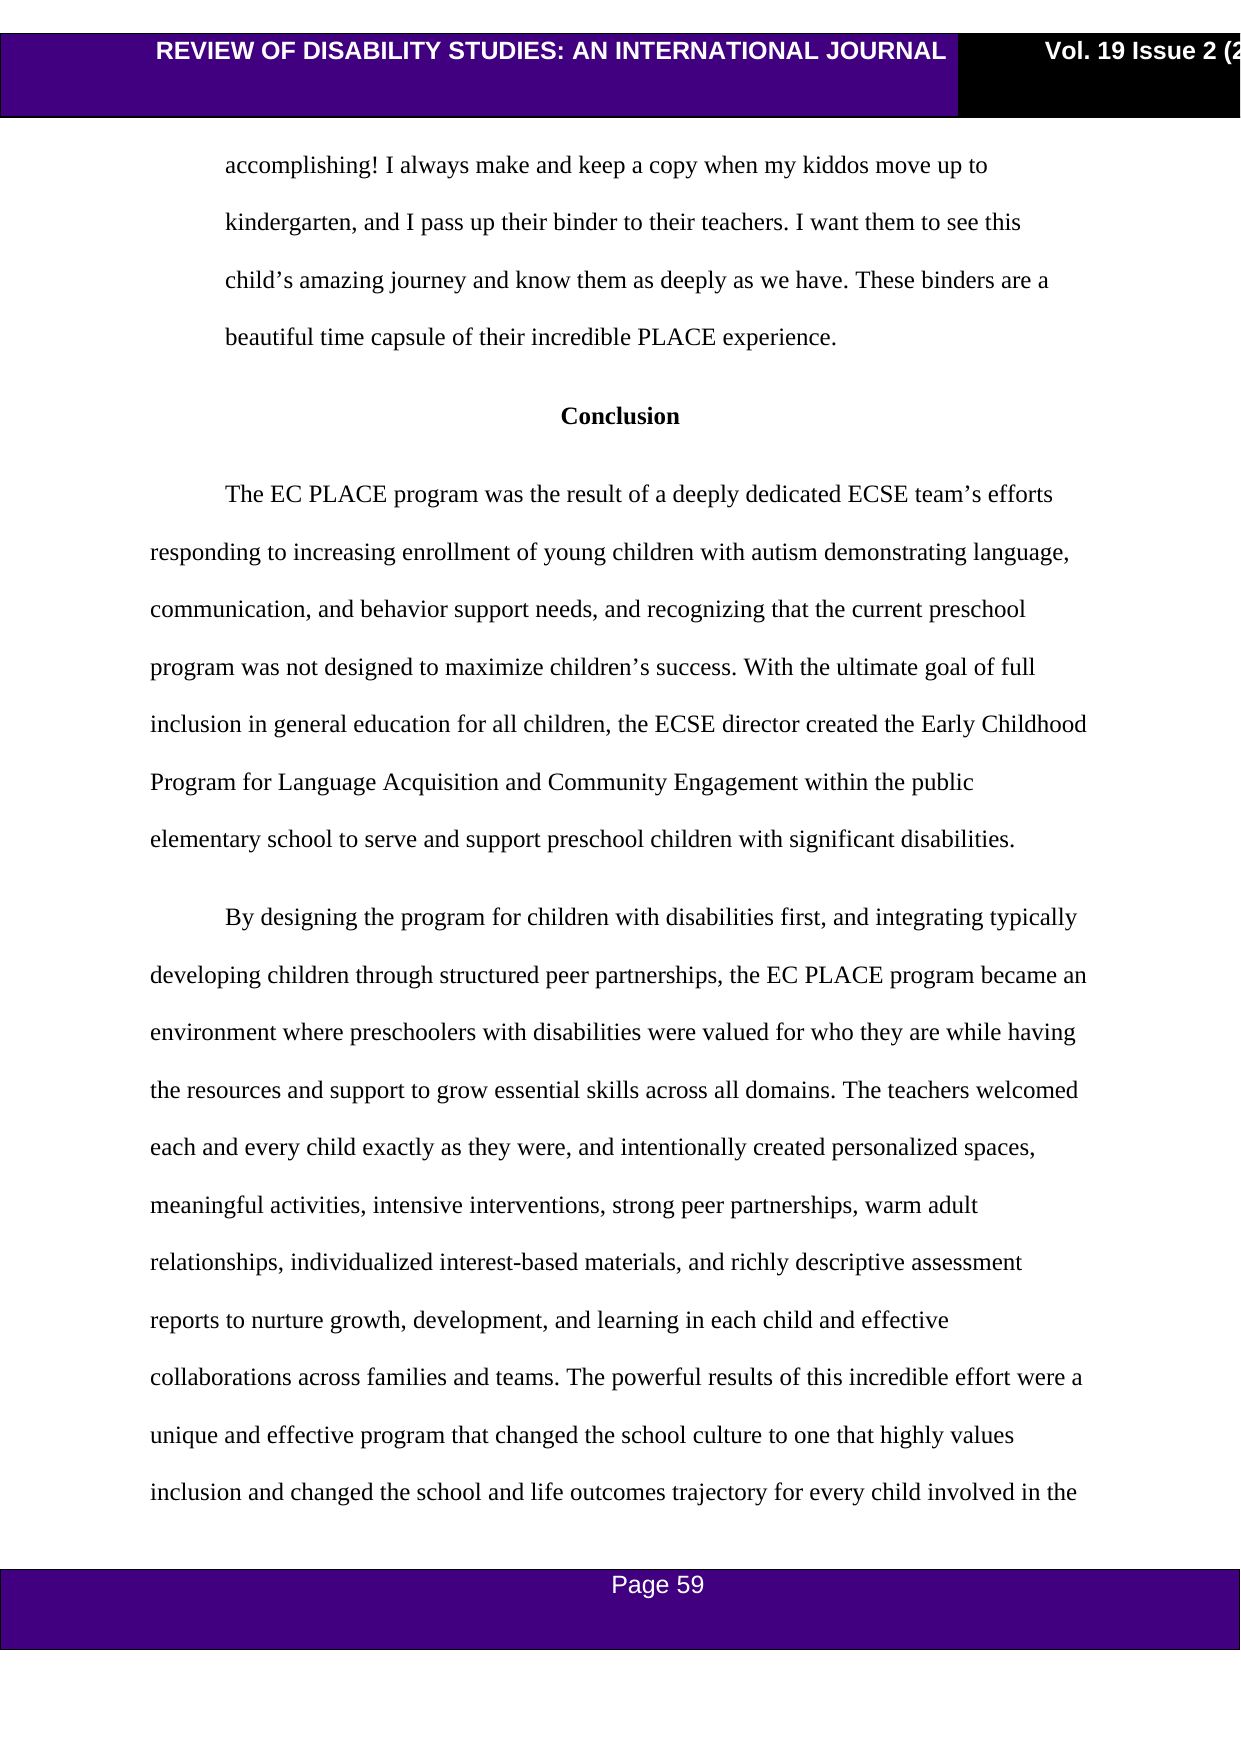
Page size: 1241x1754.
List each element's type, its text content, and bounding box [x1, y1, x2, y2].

text Conclusion [150, 401, 1090, 429]
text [150, 902, 1090, 1506]
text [225, 150, 1090, 351]
text The EC PLACE program was the result of a deeply dedicated ECSE team’s efforts responding to increasing enrollment of young children with autism demonstrating language, communication, and behavior support needs, and recognizing that the current preschool program was not designed to maximize children’s success. With the ultimate goal of full inclusion in general education for all children, the ECSE director created the Early Childhood Program for Language Acquisition and Community Engagement within the public elementary school to serve and support preschool children with significant disabilities. [150, 479, 1090, 853]
